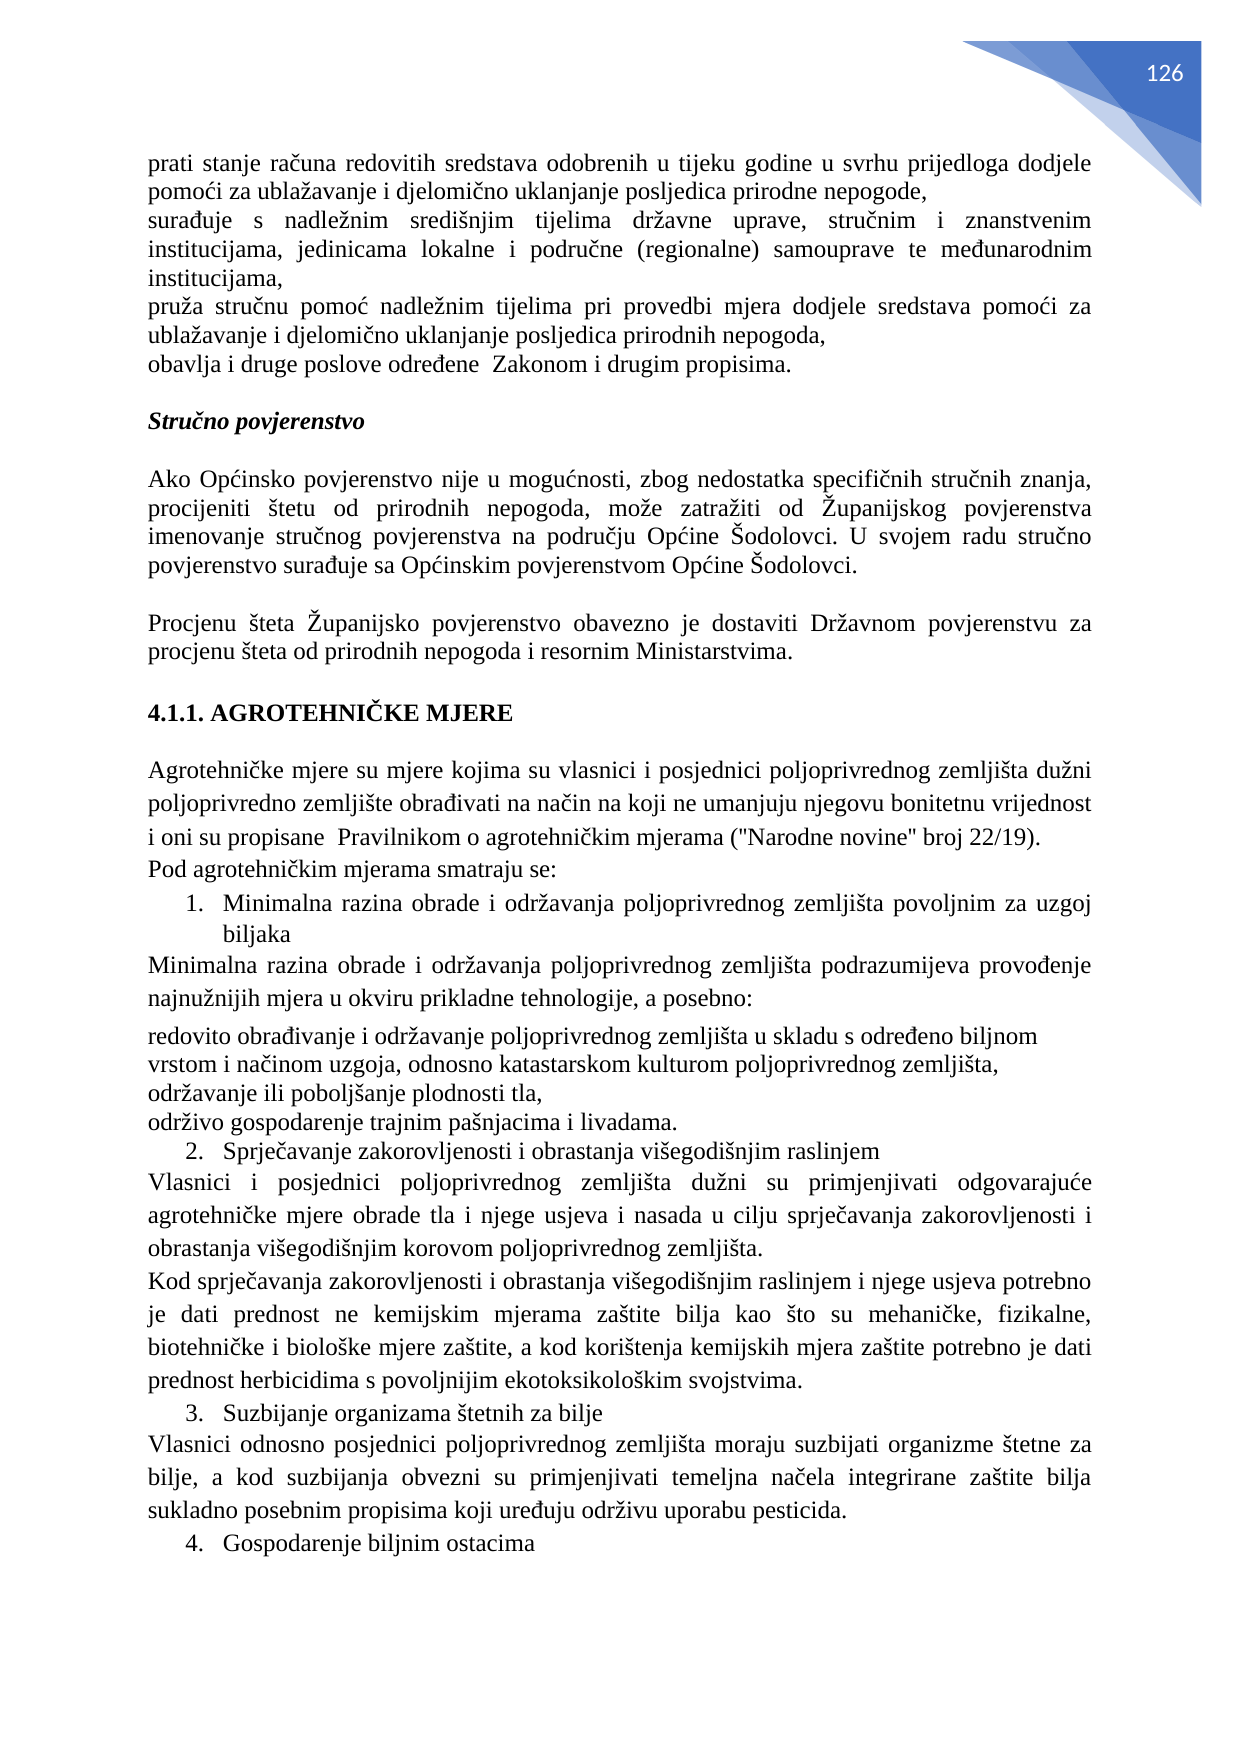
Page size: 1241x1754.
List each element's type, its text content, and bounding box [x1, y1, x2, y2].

text Kod sprječavanja zakorovljenosti i obrastanja višegodišnjim raslinjem i njege usjeva potrebno je dati prednost ne kemijskim mjerama zaštite bilja kao što su mehaničke, fizikalne, biotehničke i biološke mjere zaštite, a kod korištenja kemijskih mjera zaštite potrebno je dati prednost herbicidima s povoljnijim ekotoksikološkim svojstvima. [148, 1266, 1093, 1394]
text Agrotehničke mjere su mjere kojima su vlasnici i posjednici poljoprivrednog zemljišta dužni poljoprivredno zemljište obrađivati na način na koji ne umanjuju njegovu bonitetnu vrijednost i oni su propisane Pravilnikom o agrotehničkim mjerama (''Narodne novine'' broj 22/19). [148, 756, 1093, 850]
list Minimalna razina obrade i održavanja poljoprivrednog zemljišta povoljnim za uzgoj biljaka [185, 888, 1093, 947]
text 4.1.1. Agrotehničke mjere [148, 698, 1093, 727]
list Gospodarenje biljnim ostacima [185, 1528, 1093, 1557]
text pruža stručnu pomoć nadležnim tijelima pri provedbi mjera dodjele sredstava pomoći za ublažavanje i djelomično uklanjanje posljedica prirodnih nepogoda, [148, 291, 1093, 349]
text Minimalna razina obrade i održavanja poljoprivrednog zemljišta podrazumijeva provođenje najnužnijih mjera u okviru prikladne tehnologije, a posebno: [148, 950, 1093, 1011]
text vrstom i načinom uzgoja, odnosno katastarskom kulturom poljoprivrednog zemljišta, [148, 1049, 1093, 1078]
text Vlasnici i posjednici poljoprivrednog zemljišta dužni su primjenjivati odgovarajuće agrotehničke mjere obrade tla i njege usjeva i nasada u cilju sprječavanja zakorovljenosti i obrastanja višegodišnjim korovom poljoprivrednog zemljišta. [148, 1167, 1093, 1262]
text surađuje s nadležnim središnjim tijelima državne uprave, stručnim i znanstvenim institucijama, jedinicama lokalne i područne (regionalne) samouprave te međunarodnim institucijama, [148, 205, 1093, 291]
list Sprječavanje zakorovljenosti i obrastanja višegodišnjim raslinjem [185, 1136, 1093, 1164]
picture [962, 41, 1202, 207]
text održivo gospodarenje trajnim pašnjacima i livadama. [148, 1107, 1093, 1136]
text Pod agrotehničkim mjerama smatraju se: [148, 854, 1093, 883]
text Vlasnici odnosno posjednici poljoprivrednog zemljišta moraju suzbijati organizme štetne za bilje, a kod suzbijanja obvezni su primjenjivati temeljna načela integrirane zaštite bilja sukladno posebnim propisima koji uređuju održivu uporabu pesticida. [148, 1491, 1093, 1524]
text održavanje ili poboljšanje plodnosti tla, [148, 1078, 1093, 1107]
text redovito obrađivanje i održavanje poljoprivrednog zemljišta u skladu s određeno biljnom [148, 1021, 1093, 1049]
text Stručno povjerenstvo [148, 406, 1093, 435]
text Ako Općinsko povjerenstvo nije u mogućnosti, zbog nedostatka specifičnih stručnih znanja, procijeniti štetu od prirodnih nepogoda, može zatražiti od Županijskog povjerenstva imenovanje stručnog povjerenstva na području Općine Šodolovci. U svojem radu stručno povjerenstvo surađuje sa Općinskim povjerenstvom Općine Šodolovci. [148, 464, 1093, 579]
list Suzbijanje organizama štetnih za bilje [185, 1398, 1093, 1427]
text prati stanje računa redovitih sredstava odobrenih u tijeku godine u svrhu prijedloga dodjele pomoći za ublažavanje i djelomično uklanjanje posljedica prirodne nepogode, [148, 148, 1093, 205]
text obavlja i druge poslove određene Zakonom i drugim propisima. [148, 349, 1093, 378]
text Procjenu šteta Županijsko povjerenstvo obavezno je dostaviti Državnom povjerenstvu za procjenu šteta od prirodnih nepogoda i resornim Ministarstvima. [148, 608, 1093, 665]
